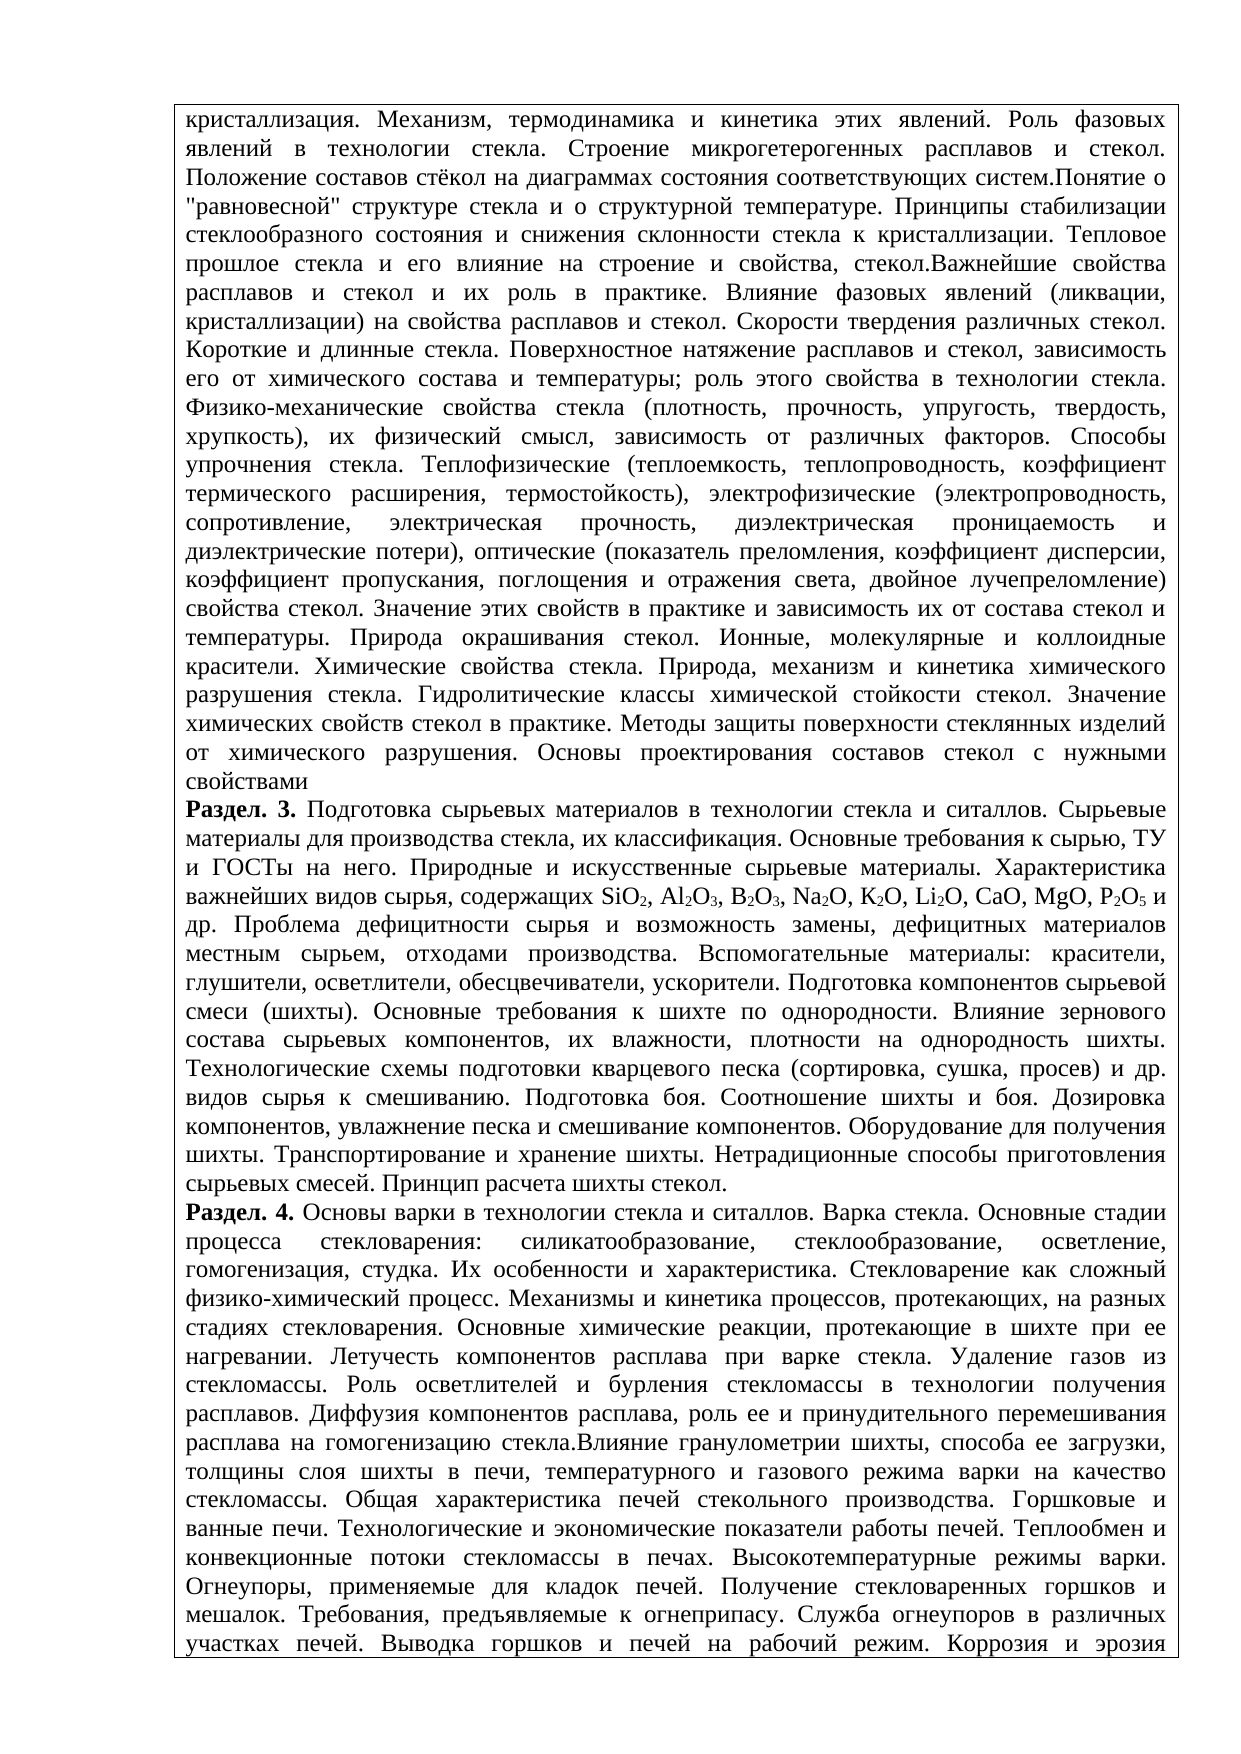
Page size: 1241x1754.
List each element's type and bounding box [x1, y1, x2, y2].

table_cell [175, 105, 1178, 1657]
